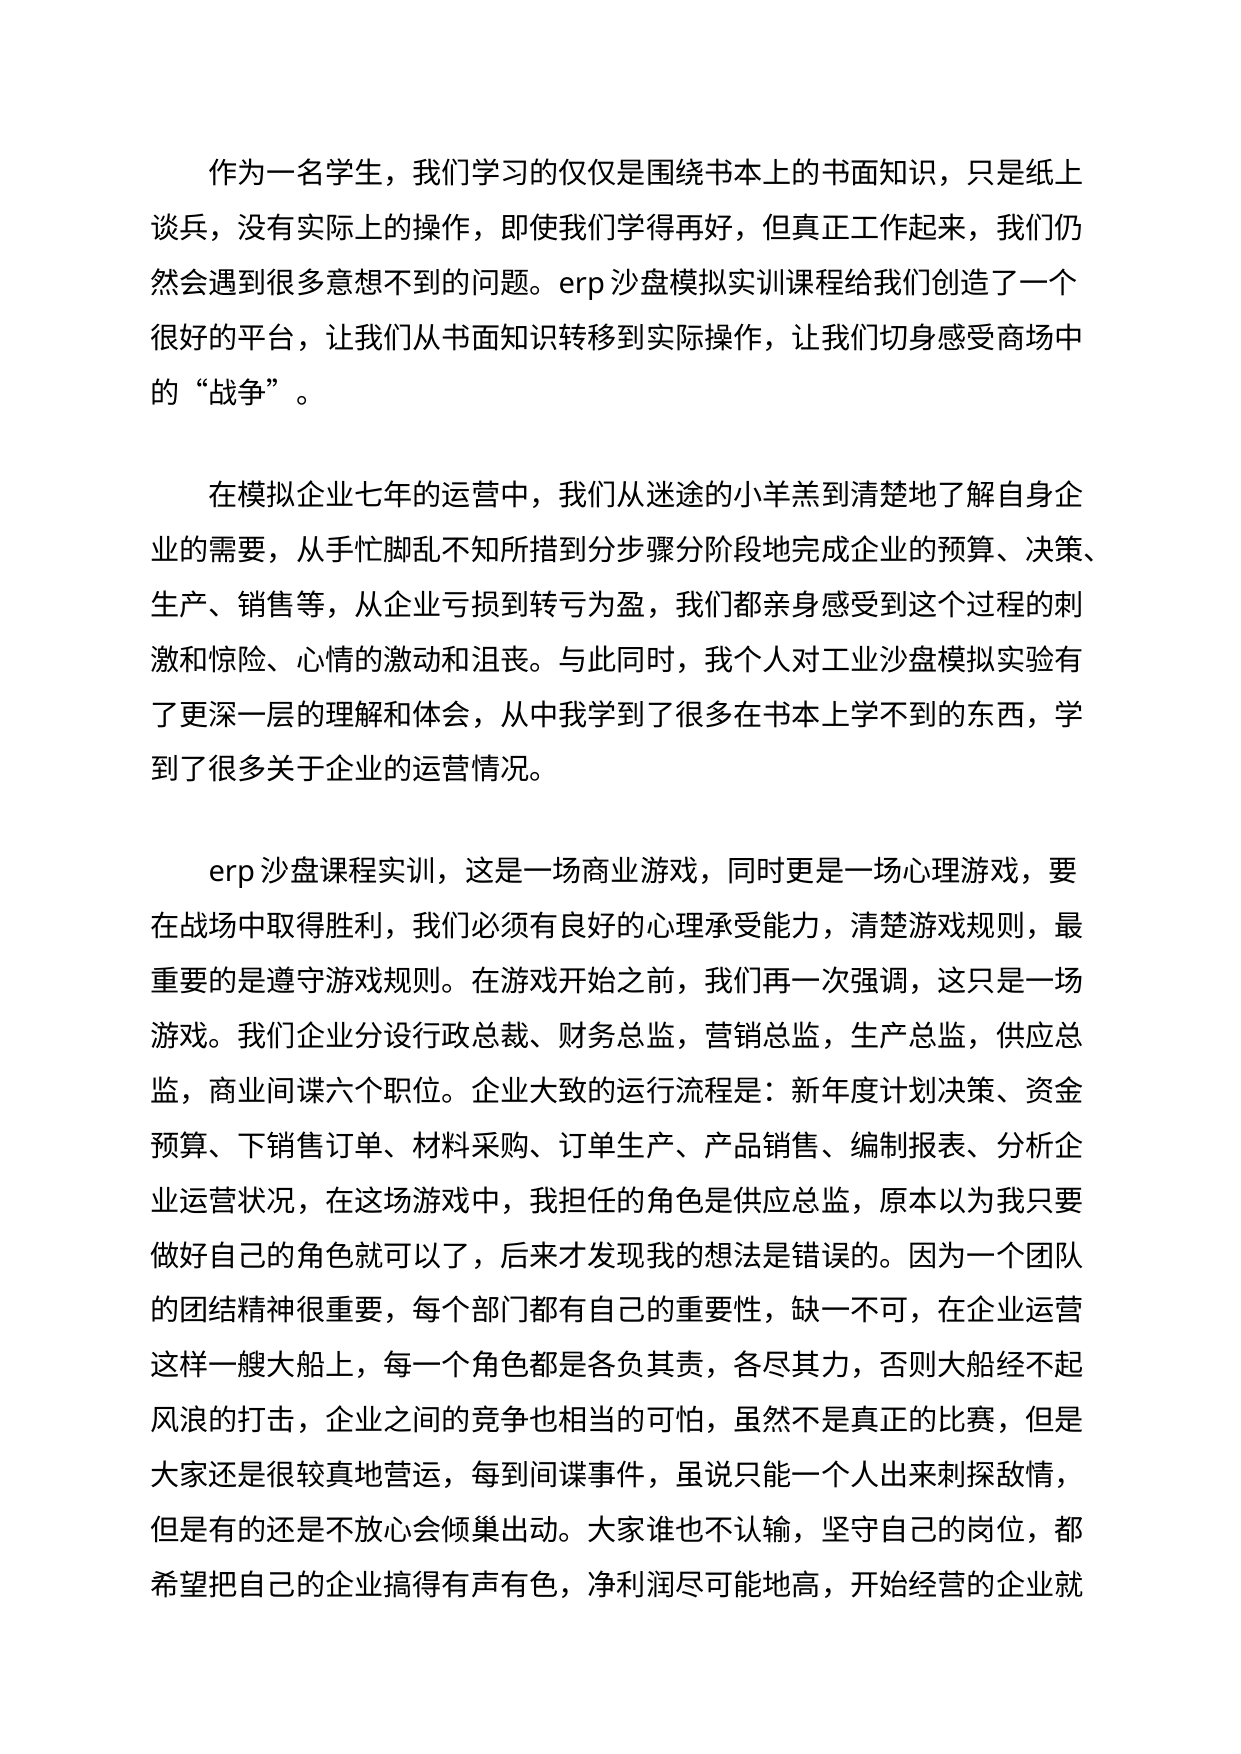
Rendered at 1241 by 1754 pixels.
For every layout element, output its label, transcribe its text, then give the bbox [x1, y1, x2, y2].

text 在模拟企业七年的运营中，我们从迷途的小羊羔到清楚地了解自身企业的需要，从手忙脚乱不知所措到分步骤分阶段地完成企业的预算、决策、生产、销售等，从企业亏损到转亏为盈，我们都亲身感受到这个过程的刺激和惊险、心情的激动和沮丧。与此同时，我个人对工业沙盘模拟实验有了更深一层的理解和体会，从中我学到了很多在书本上学不到的东西，学到了很多关于企业的运营情况。 [150, 471, 1090, 788]
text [150, 848, 1090, 1604]
text 作为一名学生，我们学习的仅仅是围绕书本上的书面知识，只是纸上谈兵，没有实际上的操作，即使我们学得再好，但真正工作起来，我们仍然会遇到很多意想不到的问题。erp沙盘模拟实训课程给我们创造了一个很好的平台，让我们从书面知识转移到实际操作，让我们切身感受商场中的“战争”。 [150, 150, 1090, 412]
